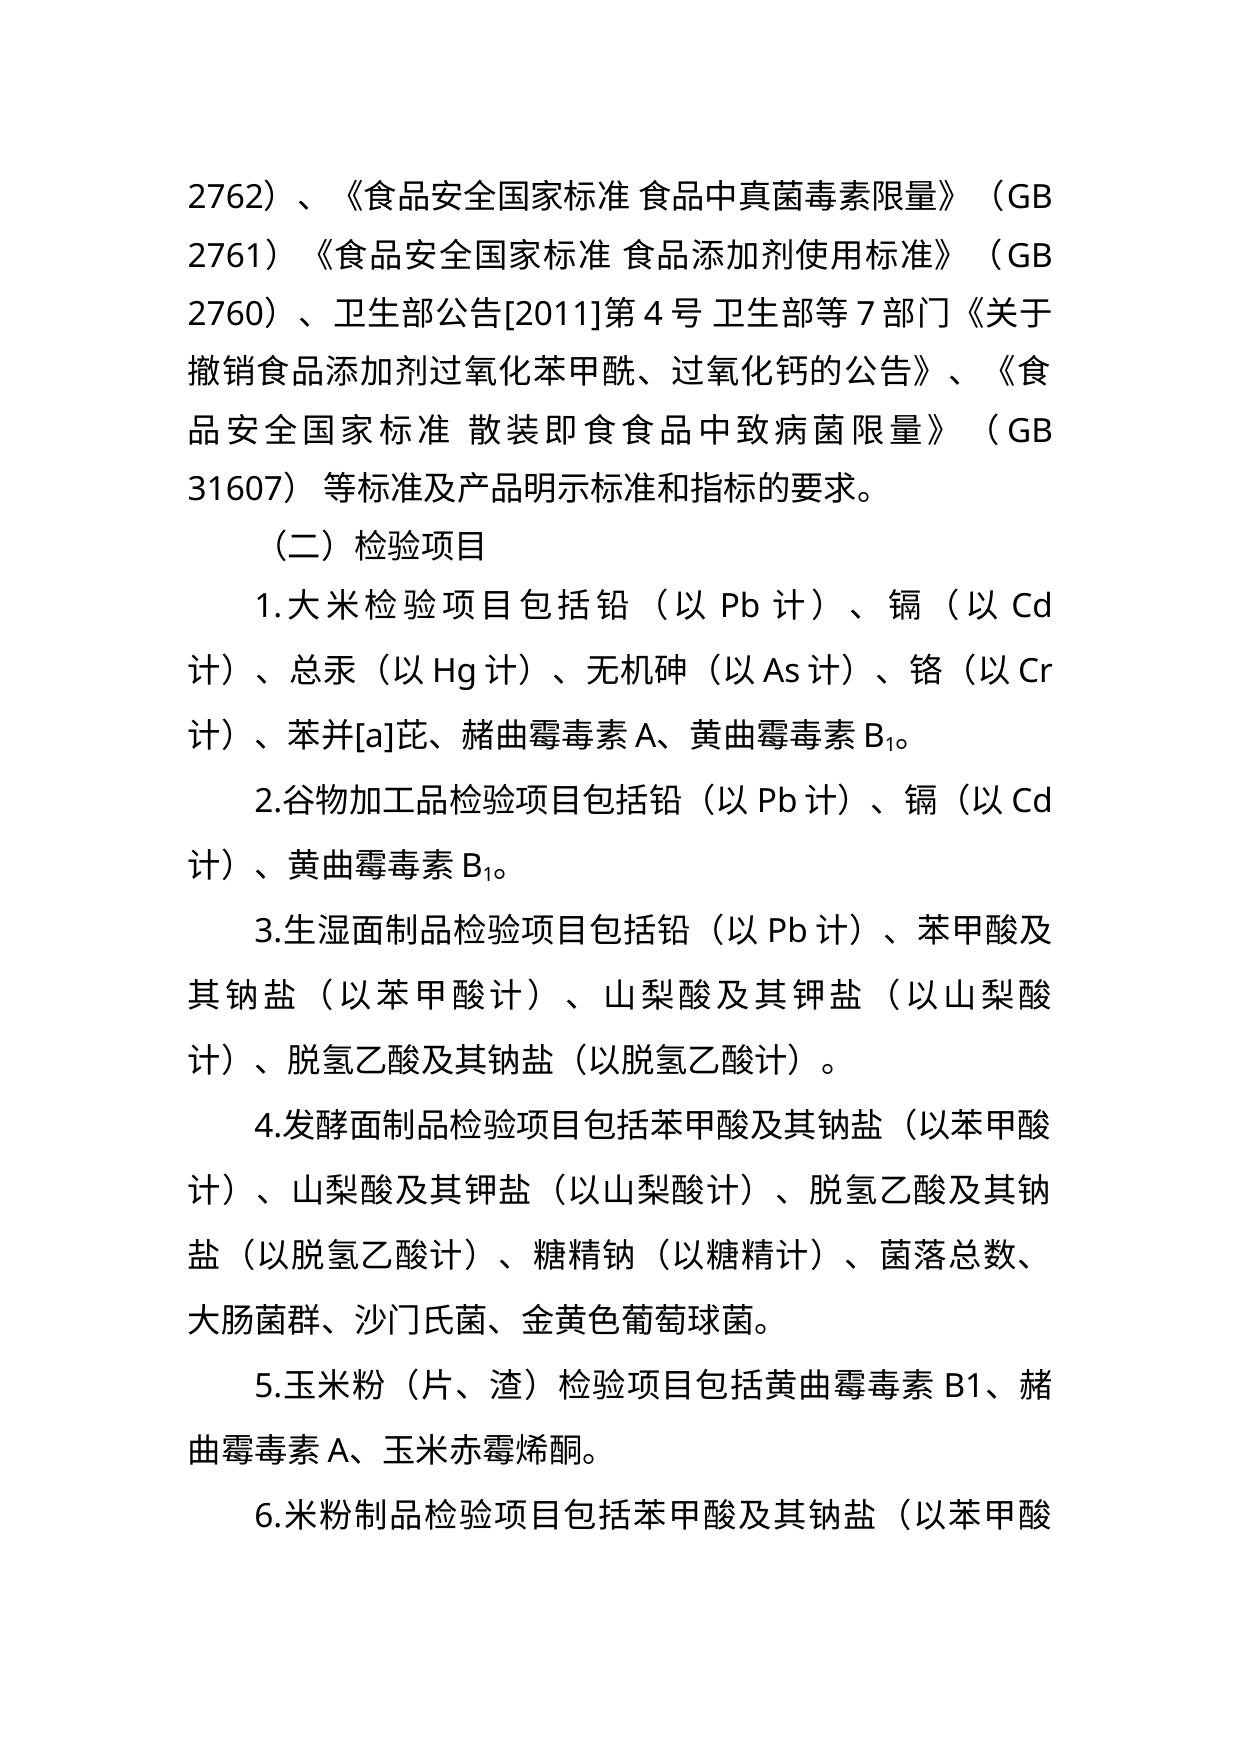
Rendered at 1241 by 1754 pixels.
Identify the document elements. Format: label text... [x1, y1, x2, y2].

text （二）检验项目 [187, 512, 1053, 570]
text 4.发酵面制品检验项目包括苯甲酸及其钠盐（以苯甲酸计）、山梨酸及其钾盐（以山梨酸计）、脱氢乙酸及其钠盐（以脱氢乙酸计）、糖精钠（以糖精计）、菌落总数、大肠菌群、沙门氏菌、金黄色葡萄球菌。 [187, 1090, 1053, 1350]
text 2.谷物加工品检验项目包括铅（以Pb计）、镉（以Cd计）、黄曲霉毒素B1。 [187, 765, 1053, 895]
text 5.玉米粉（片、渣）检验项目包括黄曲霉毒素B1、赭曲霉毒素A、玉米赤霉烯酮。 [187, 1350, 1053, 1480]
text 1.大米检验项目包括铅（以Pb计）、镉（以Cd计）、总汞（以Hg计）、无机砷（以As计）、铬（以Cr计）、苯并[a]芘、赭曲霉毒素A、黄曲霉毒素B1。 [187, 570, 1053, 765]
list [187, 162, 1053, 512]
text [187, 1480, 1053, 1545]
text 3.生湿面制品检验项目包括铅（以Pb计）、苯甲酸及其钠盐（以苯甲酸计）、山梨酸及其钾盐（以山梨酸计）、脱氢乙酸及其钠盐（以脱氢乙酸计）。 [187, 895, 1053, 1090]
